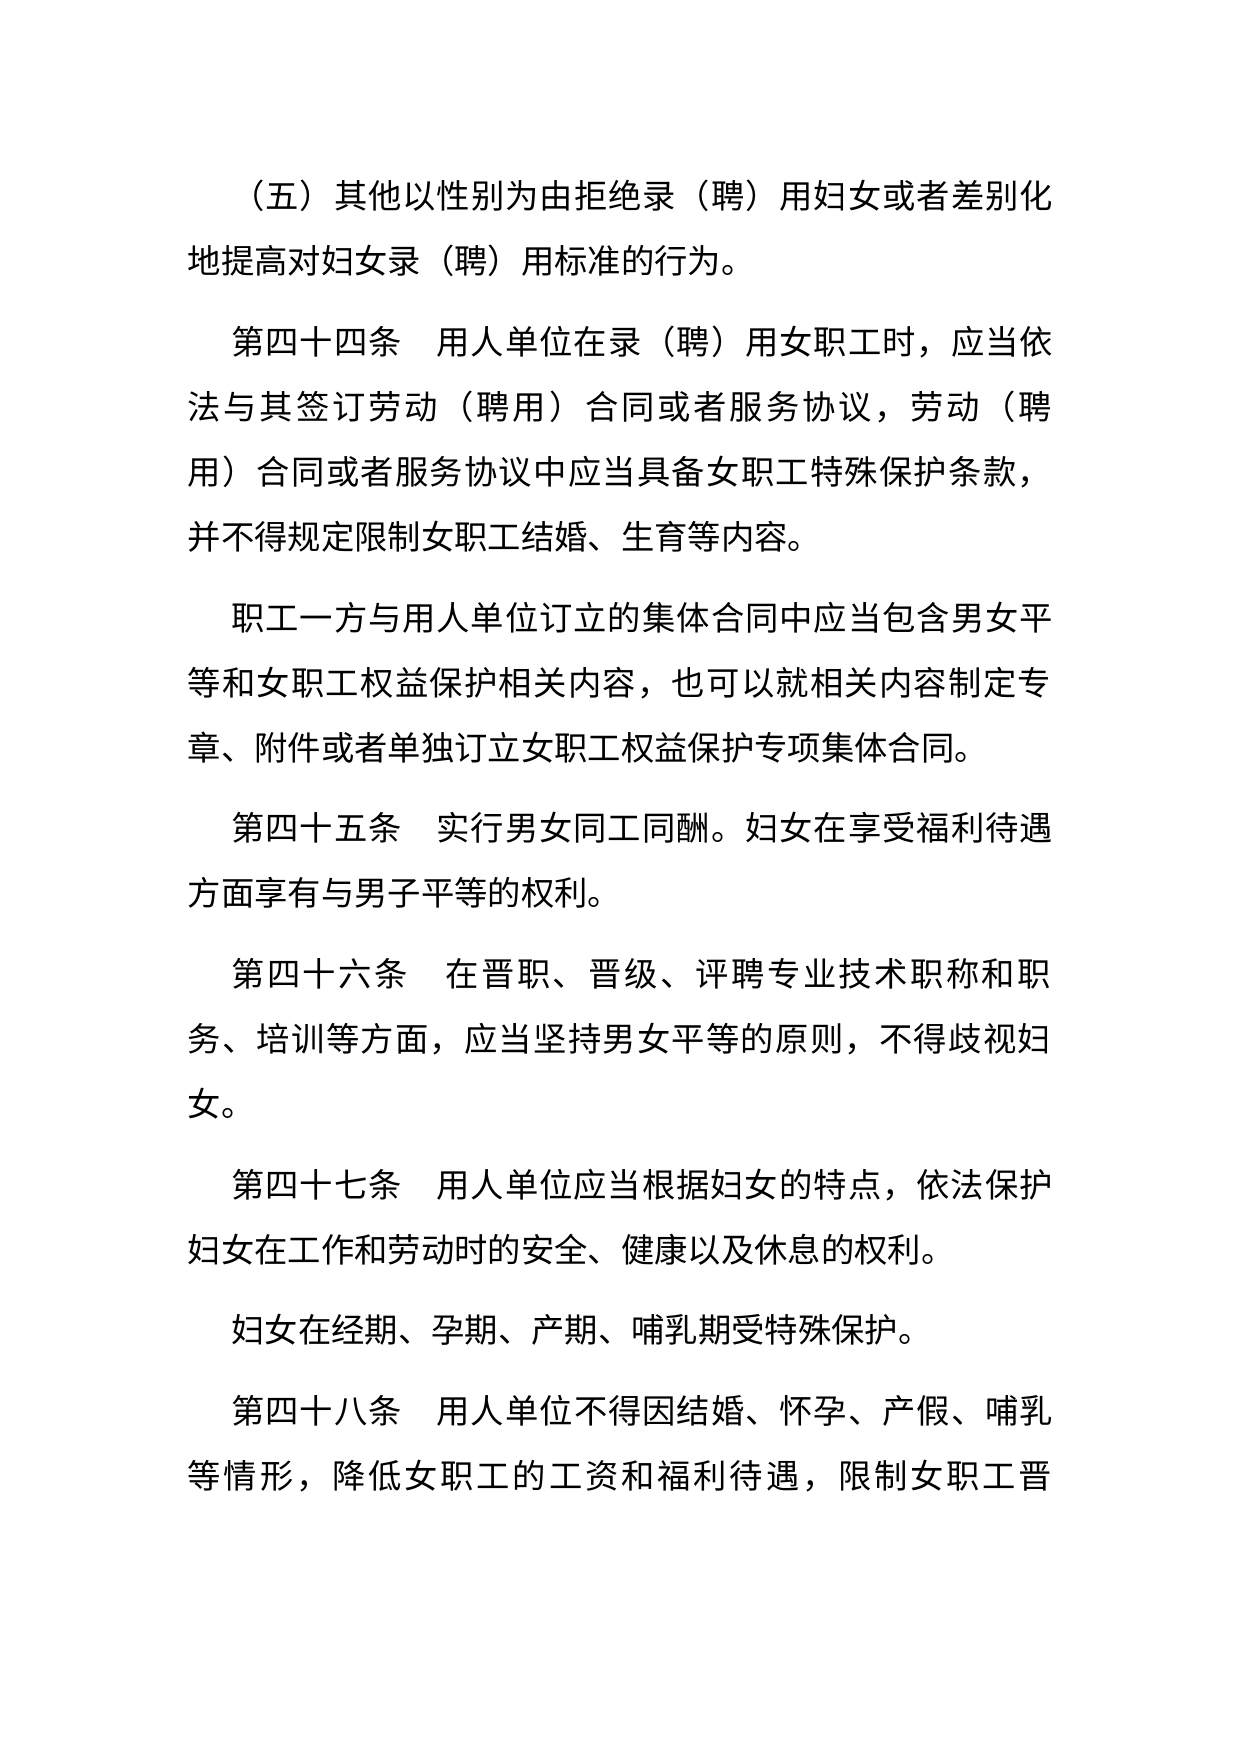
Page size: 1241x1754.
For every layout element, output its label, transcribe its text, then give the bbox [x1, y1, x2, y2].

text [187, 1376, 1053, 1506]
text 第四十七条 用人单位应当根据妇女的特点，依法保护妇女在工作和劳动时的安全、健康以及休息的权利。 [187, 1150, 1053, 1280]
text 第四十五条 实行男女同工同酬。妇女在享受福利待遇方面享有与男子平等的权利。 [187, 794, 1053, 924]
text 妇女在经期、孕期、产期、哺乳期受特殊保护。 [187, 1296, 1053, 1361]
text （五）其他以性别为由拒绝录（聘）用妇女或者差别化地提高对妇女录（聘）用标准的行为。 [187, 162, 1053, 292]
text 第四十四条 用人单位在录（聘）用女职工时，应当依法与其签订劳动（聘用）合同或者服务协议，劳动（聘用）合同或者服务协议中应当具备女职工特殊保护条款，并不得规定限制女职工结婚、生育等内容。 [187, 308, 1053, 568]
text 职工一方与用人单位订立的集体合同中应当包含男女平等和女职工权益保护相关内容，也可以就相关内容制定专章、附件或者单独订立女职工权益保护专项集体合同。 [187, 583, 1053, 778]
text 第四十六条 在晋职、晋级、评聘专业技术职称和职务、培训等方面，应当坚持男女平等的原则，不得歧视妇女。 [187, 939, 1053, 1134]
